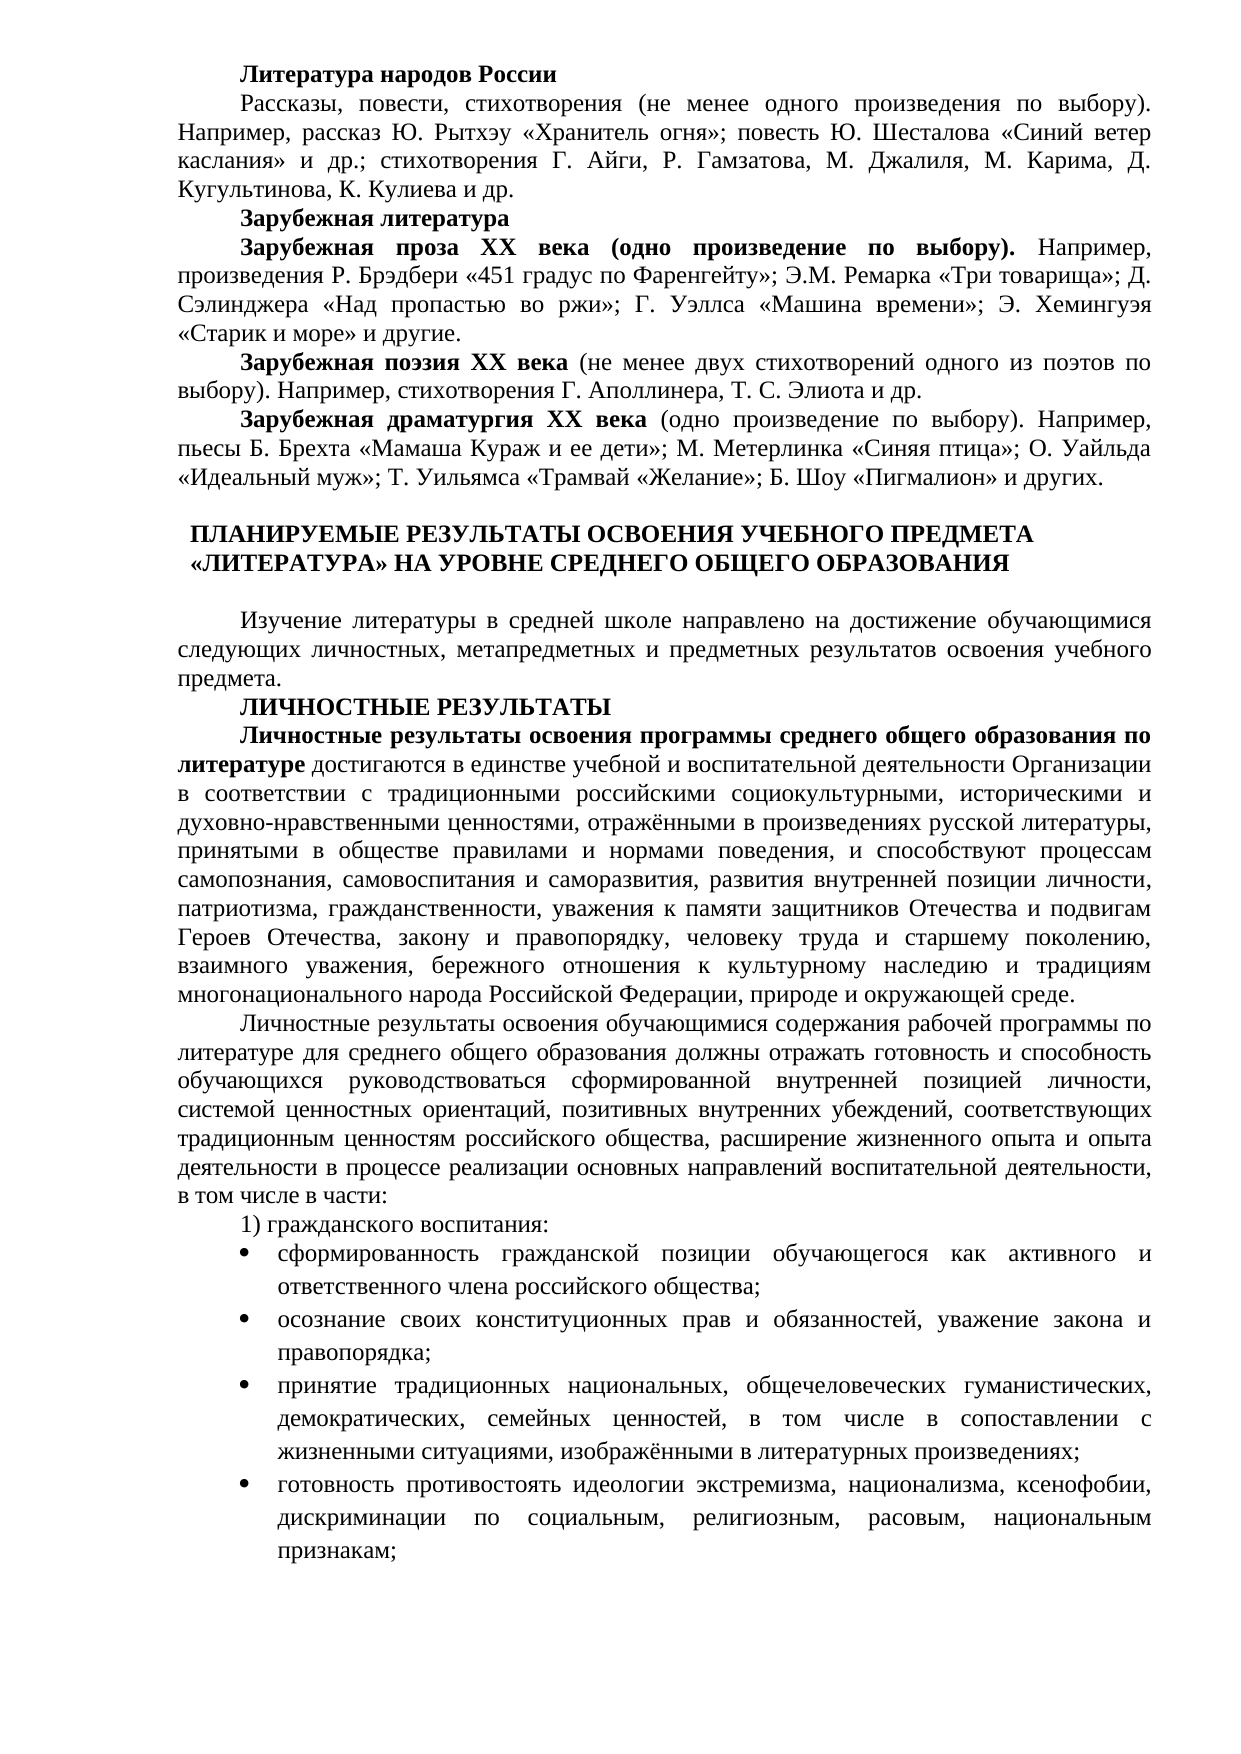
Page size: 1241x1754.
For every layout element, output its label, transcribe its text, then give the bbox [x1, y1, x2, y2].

text ПЛАНИРУЕМЫЕ РЕЗУЛЬТАТЫ ОСВОЕНИЯ УЧЕБНОГО ПРЕДМЕТА «ЛИТЕРАТУРА» НА УРОВНЕ СРЕДНЕГО ОБЩЕГО ОБРАЗОВАНИЯ [190, 519, 1152, 577]
text Зарубежная проза XX века (одно произведение по выбору). Например, произведения Р. Брэдбери «451 градус по Фаренгейту»; Э.М. Ремарка «Три товарища»; Д. Сэлинджера «Над пропастью во ржи»; Г. Уэллса «Машина времени»; Э. Хемингуэя «Старик и море» и другие. [177, 232, 1152, 347]
list принятие традиционных национальных, общечеловеческих гуманистических, демократических, семейных ценностей, в том числе в сопоставлении с жизненными ситуациями, изображёнными в литературных произведениях; [240, 1370, 1152, 1465]
text Зарубежная литература [177, 203, 1152, 232]
text Литература народов России [177, 59, 1152, 88]
text Изучение литературы в средней школе направлено на достижение обучающимися следующих личностных, метапредметных и предметных результатов освоения учебного предмета. [177, 605, 1152, 692]
text ЛИЧНОСТНЫЕ РЕЗУЛЬТАТЫ [177, 692, 1152, 720]
text Личностные результаты освоения программы среднего общего образования по литературе достигаются в единстве учебной и воспитательной деятельности Организации в соответствии с традиционными российскими социокультурными, историческими и духовно-нравственными ценностями, отражёнными в произведениях русской литературы, принятыми в обществе правилами и нормами поведения, и способствуют процессам самопознания, самовоспитания и саморазвития, развития внутренней позиции личности, патриотизма, гражданственности, уважения к памяти защитников Отечества и подвигам Героев Отечества, закону и правопорядку, человеку труда и старшему поколению, взаимного уважения, бережного отношения к культурному наследию и традициям многонационального народа Российской Федерации, природе и окружающей среде. [177, 720, 1152, 1008]
text Зарубежная драматургия XX века (одно произведение по выбору). Например, пьесы Б. Брехта «Мамаша Кураж и ее дети»; М. Метерлинка «Синяя птица»; О. Уайльда «Идеальный муж»; Т. Уильямса «Трамвай «Желание»; Б. Шоу «Пигмалион» и других. [177, 404, 1152, 490]
text Зарубежная поэзия XX века (не менее двух стихотворений одного из поэтов по выбору). Например, стихотворения Г. Аполлинера, Т. С. Элиота и др. [177, 347, 1152, 404]
list осознание своих конституционных прав и обязанностей, уважение закона и правопорядка; [240, 1304, 1152, 1366]
text Личностные результаты освоения обучающимися содержания рабочей программы по литературе для среднего общего образования должны отражать готовность и способность обучающихся руководствоваться сформированной внутренней позицией личности, системой ценностных ориентаций, позитивных внутренних убеждений, соответствующих традиционным ценностям российского общества, расширение жизненного опыта и опыта деятельности в процессе реализации основных направлений воспитательной деятельности, в том числе в части: [177, 1008, 1152, 1209]
list сформированность гражданской позиции обучающегося как активного и ответственного члена российского общества; [240, 1238, 1152, 1300]
list готовность противостоять идеологии экстремизма, национализма, ксенофобии, дискриминации по социальным, религиозным, расовым, национальным признакам; [240, 1469, 1152, 1564]
text Рассказы, повести, стихотворения (не менее одного произведения по выбору). Например, рассказ Ю. Рытхэу «Хранитель огня»; повесть Ю. Шесталова «Синий ветер каслания» и др.; стихотворения Г. Айги, Р. Гамзатова, М. Джалиля, М. Карима, Д. Кугультинова, К. Кулиева и др. [177, 88, 1152, 203]
text 1) гражданского воспитания: [177, 1209, 1152, 1238]
